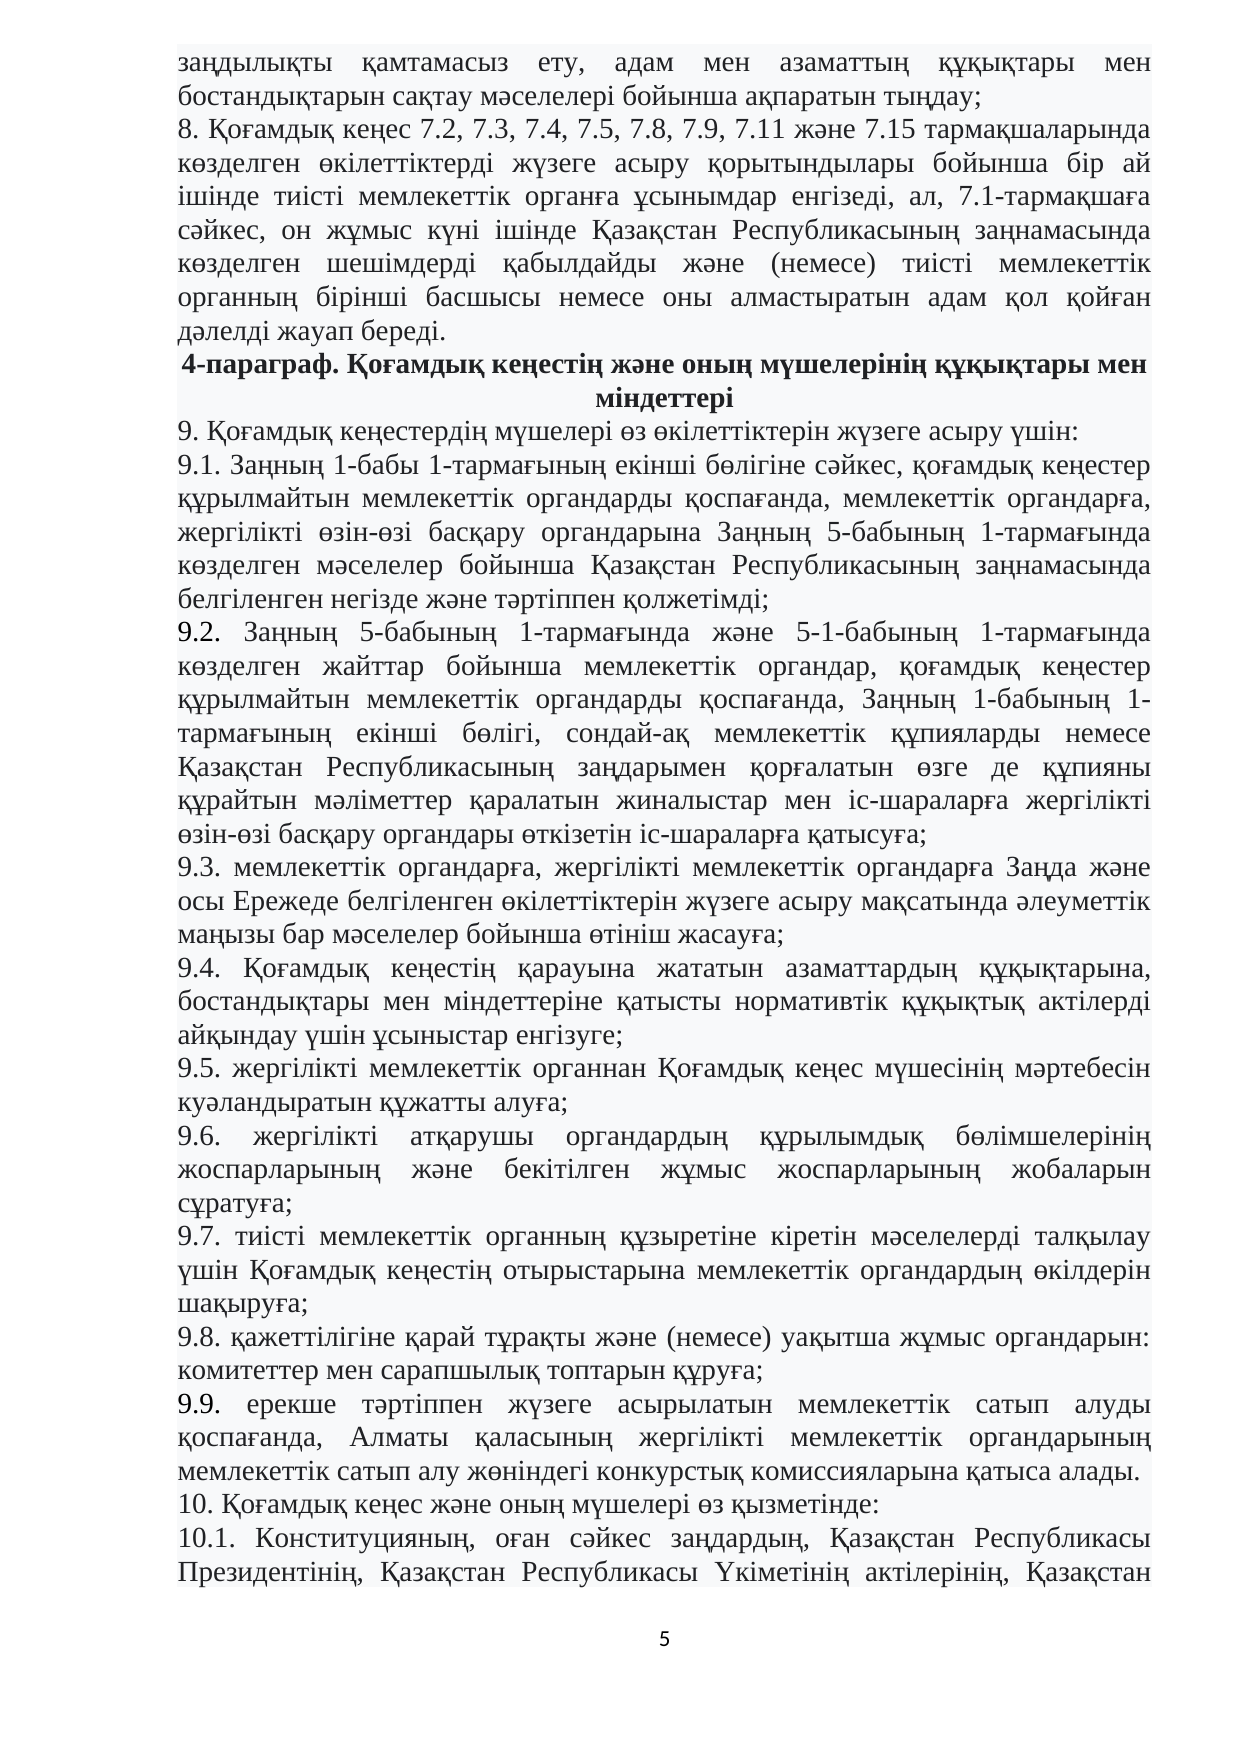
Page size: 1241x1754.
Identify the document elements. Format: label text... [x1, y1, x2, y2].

text 9.5. жергілікті мемлекеттік органнан Қоғамдық кеңес мүшесінің мәртебесін куәландыратын құжатты алуға; [177, 1051, 1152, 1118]
text 9. Қоғамдық кеңестердің мүшелері өз өкілеттіктерін жүзеге асыру үшін: [177, 413, 1152, 447]
text 9.6. жергілікті атқарушы органдардың құрылымдық бөлімшелерінің жоспарларының және бекітілген жұмыс жоспарларының жобаларын сұратуға; [177, 1118, 1152, 1218]
text 9.4. Қоғамдық кеңестің қарауына жататын азаматтардың құқықтарына, бостандықтары мен міндеттеріне қатысты нормативтік құқықтық актілерді айқындау үшін ұсыныстар енгізуге; [177, 950, 1152, 1051]
text 9.1. Заңның 1-бабы 1-тармағының екінші бөлігіне сәйкес, қоғамдық кеңестер құрылмайтын мемлекеттік органдарды қоспағанда, мемлекеттік органдарға, жергілікті өзін-өзі басқару органдарына Заңның 5-бабының 1-тармағында көзделген мәселелер бойынша Қазақстан Республикасының заңнамасында белгіленген негізде және тәртіппен қолжетімді; [177, 447, 1152, 614]
text 8. Қоғамдық кеңес 7.2, 7.3, 7.4, 7.5, 7.8, 7.9, 7.11 және 7.15 тармақшаларында көзделген өкілеттіктерді жүзеге асыру қорытындылары бойынша бір ай ішінде тиісті мемлекеттік органға ұсынымдар енгізеді, ал, 7.1-тармақшаға сәйкес, он жұмыс күні ішінде Қазақстан Республикасының заңнамасында көзделген шешімдерді қабылдайды және (немесе) тиісті мемлекеттік органның бірінші басшысы немесе оны алмастыратын адам қол қойған дәлелді жауап береді. [177, 111, 1152, 346]
text 9.7. тиісті мемлекеттік органның құзыретіне кіретін мәселелерді талқылау үшін Қоғамдық кеңестің отырыстарына мемлекеттік органдардың өкілдерін шақыруға; [177, 1218, 1152, 1319]
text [177, 44, 1152, 111]
text 4-параграф. Қоғамдық кеңестің және оның мүшелерінің құқықтары мен міндеттері [177, 346, 1152, 413]
text 9.3. мемлекеттiк органдарға, жергiлiктi мемлекеттiк органдарға Заңда және осы Ережеде белгiленген өкiлеттiктерiн жүзеге асыру мақсатында әлеуметтiк маңызы бар мәселелер бойынша өтiнiш жасауға; [177, 849, 1152, 950]
text 9.2. Заңның 5-бабының 1-тармағында және 5-1-бабының 1-тармағында көзделген жайттар бойынша мемлекеттік органдар, қоғамдық кеңестер құрылмайтын мемлекеттік органдарды қоспағанда, Заңның 1-бабының 1-тармағының екінші бөлігі, сондай-ақ мемлекеттік құпияларды немесе Қазақстан Республикасының заңдарымен қорғалатын өзге де құпияны құрайтын мәліметтер қаралатын жиналыстар мен іс-шараларға жергілікті өзін-өзі басқару органдары өткізетін іс-шараларға қатысуға; [177, 614, 1152, 849]
text 10. Қоғамдық кеңес және оның мүшелері өз қызметінде: [177, 1487, 1152, 1520]
text 9.8. қажеттілігіне қарай тұрақты және (немесе) уақытша жұмыс органдарын: комитеттер мен сарапшылық топтарын құруға; [177, 1319, 1152, 1386]
text 9.9. ерекше тәртiппен жүзеге асырылатын мемлекеттiк сатып алуды қоспағанда, Алматы қаласының жергiлiктi мемлекеттiк органдарының мемлекеттiк сатып алу жөнiндегi конкурстық комиссияларына қатыса алады. [177, 1386, 1152, 1487]
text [177, 1520, 1152, 1587]
